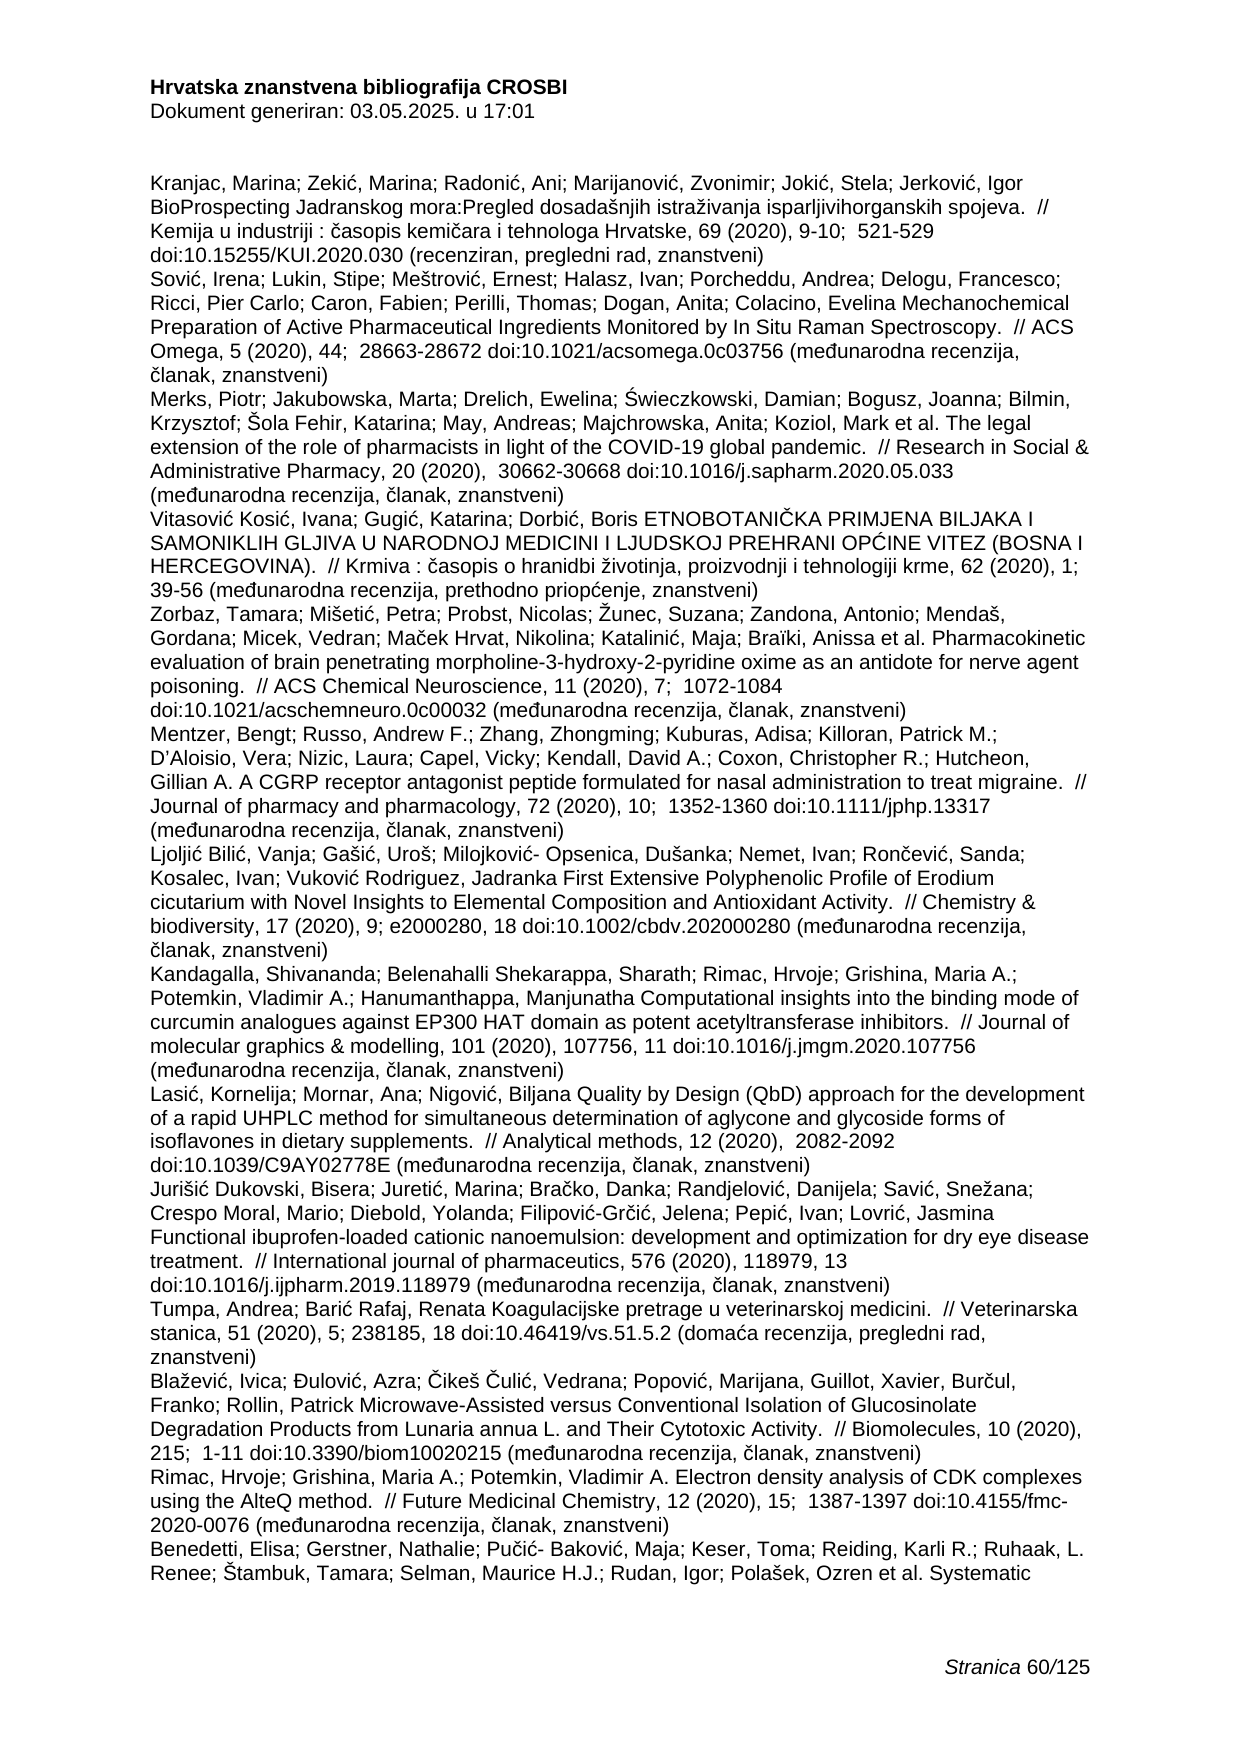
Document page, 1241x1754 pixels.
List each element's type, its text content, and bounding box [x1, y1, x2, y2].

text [150, 1537, 1090, 1584]
text Kandagalla, Shivananda; Belenahalli Shekarappa, Sharath; Rimac, Hrvoje; Grishina, Maria A.; Potemkin, Vladimir A.; Hanumanthappa, Manjunatha [150, 962, 1090, 1081]
text Sović, Irena; Lukin, Stipe; Meštrović, Ernest; Halasz, Ivan; Porcheddu, Andrea; Delogu, Francesco; Ricci, Pier Carlo; Caron, Fabien; Perilli, Thomas; Dogan, Anita; Colacino, Evelina [150, 267, 1090, 387]
text Rimac, Hrvoje; Grishina, Maria A.; Potemkin, Vladimir A. [150, 1465, 1090, 1537]
text Mentzer, Bengt; Russo, Andrew F.; Zhang, Zhongming; Kuburas, Adisa; Killoran, Patrick M.; D’Aloisio, Vera; Nizic, Laura; Capel, Vicky; Kendall, David A.; Coxon, Christopher R.; Hutcheon, Gillian A. [150, 722, 1090, 842]
text Jurišić Dukovski, Bisera; Juretić, Marina; Bračko, Danka; Randjelović, Danijela; Savić, Snežana; Crespo Moral, Mario; Diebold, Yolanda; Filipović-Grčić, Jelena; Pepić, Ivan; Lovrić, Jasmina [150, 1177, 1090, 1297]
text Tumpa, Andrea; Barić Rafaj, Renata [150, 1297, 1090, 1369]
text Zorbaz, Tamara; Mišetić, Petra; Probst, Nicolas; Žunec, Suzana; Zandona, Antonio; Mendaš, Gordana; Micek, Vedran; Maček Hrvat, Nikolina; Katalinić, Maja; Braïki, Anissa et al. [150, 602, 1090, 722]
text Blažević, Ivica; Đulović, Azra; Čikeš Čulić, Vedrana; Popović, Marijana, Guillot, Xavier, Burčul, Franko; Rollin, Patrick [150, 1369, 1090, 1465]
text Merks, Piotr; Jakubowska, Marta; Drelich, Ewelina; Świeczkowski, Damian; Bogusz, Joanna; Bilmin, Krzysztof; Šola Fehir, Katarina; May, Andreas; Majchrowska, Anita; Koziol, Mark et al. [150, 387, 1090, 506]
text Vitasović Kosić, Ivana; Gugić, Katarina; Dorbić, Boris [150, 506, 1090, 602]
text Kranjac, Marina; Zekić, Marina; Radonić, Ani; Marijanović, Zvonimir; Jokić, Stela; Jerković, Igor [150, 171, 1090, 267]
text Ljoljić Bilić, Vanja; Gašić, Uroš; Milojković- Opsenica, Dušanka; Nemet, Ivan; Rončević, Sanda; Kosalec, Ivan; Vuković Rodriguez, Jadranka [150, 842, 1090, 962]
text Lasić, Kornelija; Mornar, Ana; Nigović, Biljana [150, 1081, 1090, 1177]
